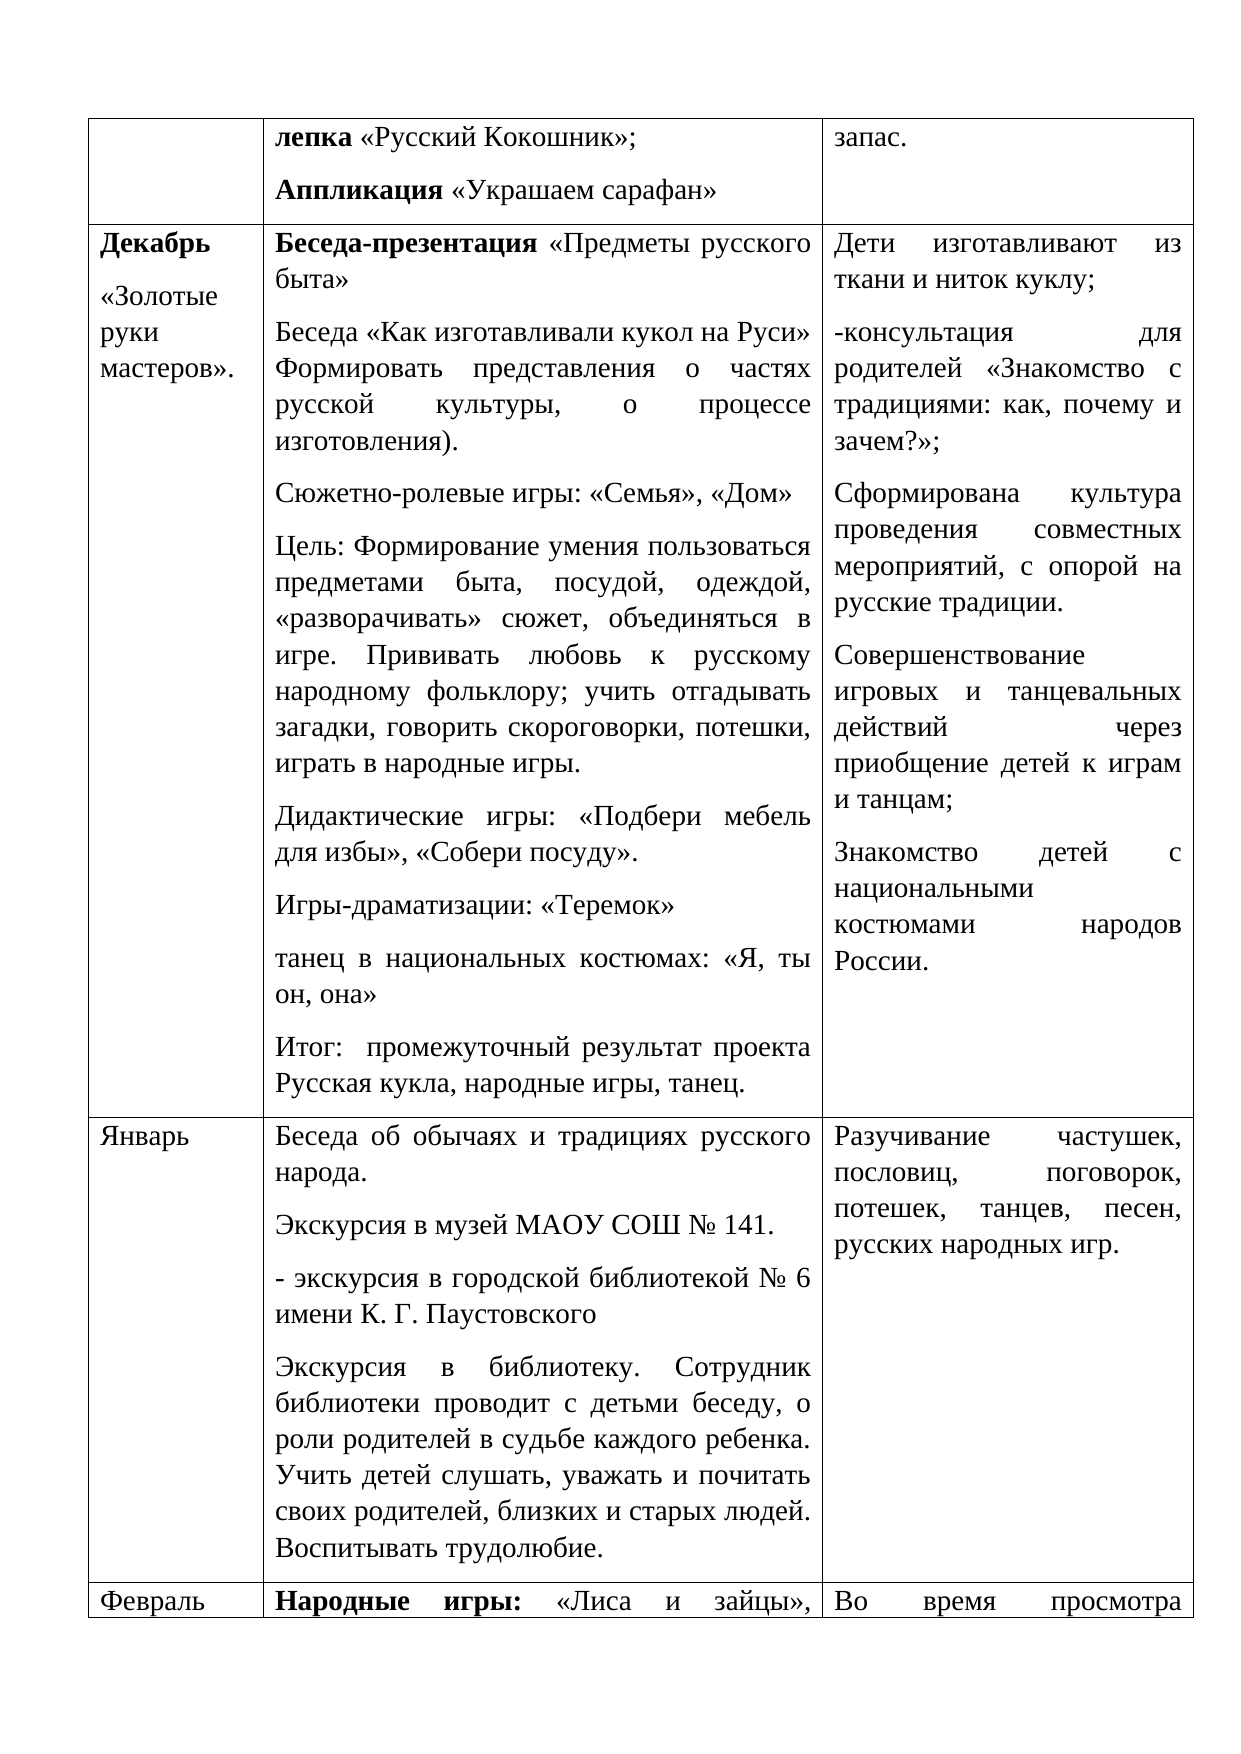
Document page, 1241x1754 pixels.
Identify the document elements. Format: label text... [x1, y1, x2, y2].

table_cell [264, 1583, 822, 1617]
table_cell Дети изготавливают из ткани и ниток куклу; -консультация для родителей «Знакомство с традициями: как, почему и зачем?»; Сформирована культура проведения совместных мероприятий, с опорой на русские традиции. Совершенствование игровых и танцевальных действий через приобщение детей к играм и танцам; Знакомство детей с национальными костюмами народов России. [823, 225, 1193, 1117]
table_cell Беседа-презентация «Предметы русского быта» Беседа «Как изготавливали кукол на Руси» Формировать представления о частях русской культуры, о процессе изготовления). Сюжетно-ролевые игры: «Семья», «Дом» Цель: Формирование умения пользоваться предметами быта, посудой, одеждой, «разворачивать» сюжет, объединяться в игре. Прививать любовь к русскому народному фольклору; учить отгадывать загадки, говорить скороговорки, потешки, играть в народные игры. Дидактические игры: «Подбери мебель для избы», «Собери посуду». Игры-драматизации: «Теремок» танец в национальных костюмах: «Я, ты он, она» Итог: промежуточный результат проекта Русская кукла, народные игры, танец. [264, 225, 822, 1117]
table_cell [823, 119, 1193, 224]
table_cell Февраль [89, 1583, 263, 1617]
table_cell Разучивание частушек, пословиц, поговорок, потешек, танцев, песен, русских народных игр. [823, 1118, 1193, 1582]
table_cell Беседа об обычаях и традициях русского народа. Экскурсия в музей МАОУ СОШ № 141. - экскурсия в городской библиотекой № 6 имени К. Г. Паустовского Экскурсия в библиотеку. Сотрудник библиотеки проводит с детьми беседу, о роли родителей в судьбе каждого ребенка. Учить детей слушать, уважать и почитать своих родителей, близких и старых людей. Воспитывать трудолюбие. [264, 1118, 822, 1582]
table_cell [89, 119, 263, 224]
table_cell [264, 119, 822, 224]
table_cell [823, 1583, 1193, 1617]
table_cell Январь [89, 1118, 263, 1582]
table_cell Декабрь «Золотые руки мастеров». [89, 225, 263, 1117]
